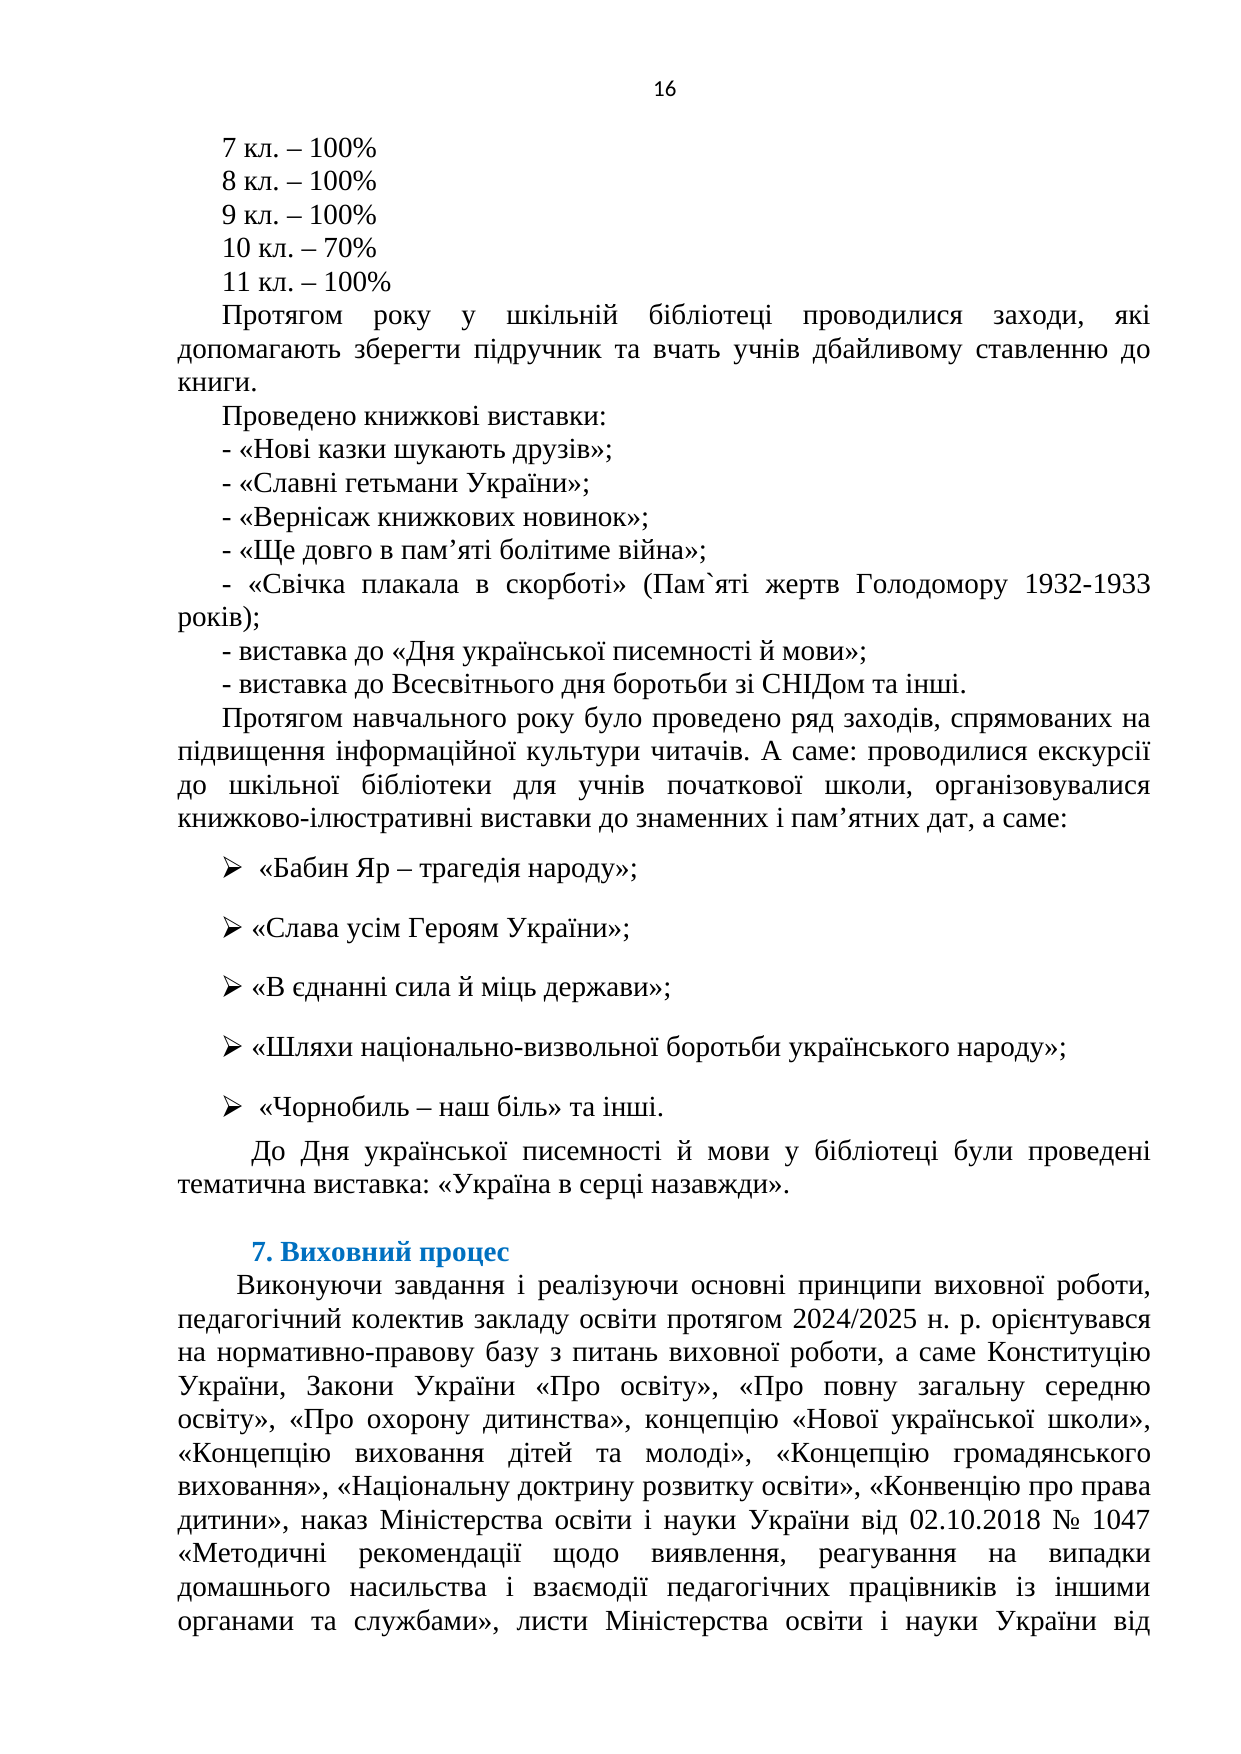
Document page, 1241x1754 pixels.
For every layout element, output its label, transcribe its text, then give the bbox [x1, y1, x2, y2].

text - виставка до Всесвітнього дня боротьби зі СНІДом та інші. [177, 666, 1152, 700]
list «Шляхи національно-визвольної боротьби українського народу»; [177, 1013, 1152, 1073]
text Протягом року у шкільній бібліотеці проводилися заходи, які допомагають зберегти підручник та вчать учнів дбайливому ставленню до книги. [177, 297, 1152, 398]
text Протягом навчального року було проведено ряд заходів, спрямованих на підвищення інформаційної культури читачів. А саме: проводилися екскурсії до шкільної бібліотеки для учнів початкової школи, організовувалися книжково-ілюстративні виставки до знаменних і пам’ятних дат, а саме: [177, 700, 1152, 834]
text 11 кл. – 100% [177, 264, 1152, 297]
list «Бабин Яр – трагедія народу»; [177, 834, 1152, 894]
list «Слава усім Героям України»; [177, 894, 1152, 954]
text - виставка до «Дня української писемності й мови»; [177, 633, 1152, 666]
text До Дня української писемності й мови у бібліотеці були проведені тематична виставка: «Україна в серці назавжди». [177, 1133, 1152, 1200]
text 8 кл. – 100% [177, 163, 1152, 197]
list «Чорнобиль – наш біль» та інші. [177, 1073, 1152, 1133]
text Проведено книжкові виставки: [177, 398, 1152, 432]
text - «Свічка плакала в скорботі» (Пам`яті жертв Голодомору 1932-1933 років); [177, 566, 1152, 633]
text 7. Виховний процес [177, 1234, 1152, 1267]
text - «Ще довго в пам’яті болітиме війна»; [177, 532, 1152, 566]
text - «Нові казки шукають друзів»; [177, 432, 1152, 465]
text - «Вернісаж книжкових новинок»; [177, 499, 1152, 532]
text 10 кл. – 70% [177, 230, 1152, 264]
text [177, 1267, 1152, 1636]
text 9 кл. – 100% [177, 197, 1152, 230]
list «В єднанні сила й міць держави»; [177, 954, 1152, 1013]
text 7 кл. – 100% [177, 130, 1152, 163]
text - «Славні гетьмани України»; [177, 465, 1152, 499]
